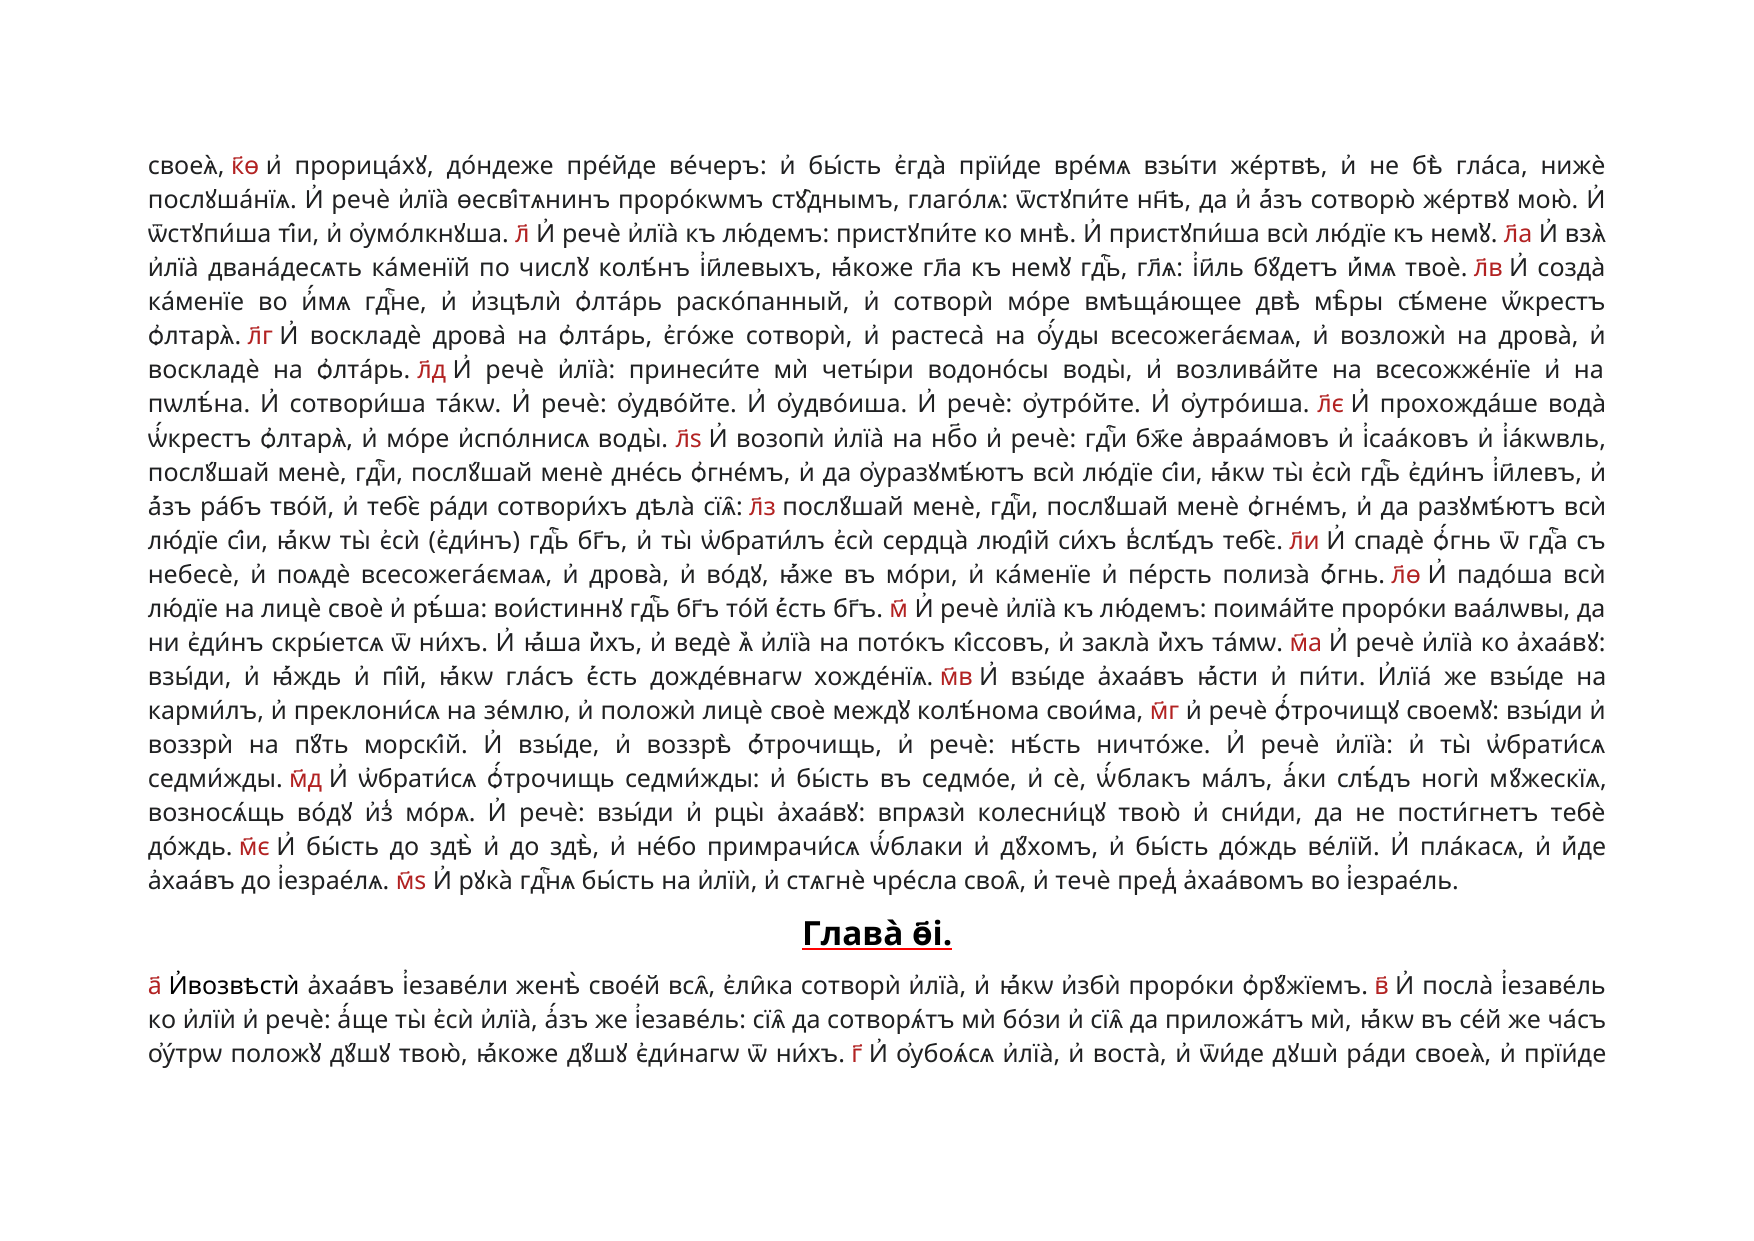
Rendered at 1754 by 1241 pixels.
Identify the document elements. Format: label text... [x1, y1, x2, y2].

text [148, 148, 1606, 897]
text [148, 967, 1606, 1070]
text Глава̀ ѳ҃і. [148, 909, 1606, 955]
